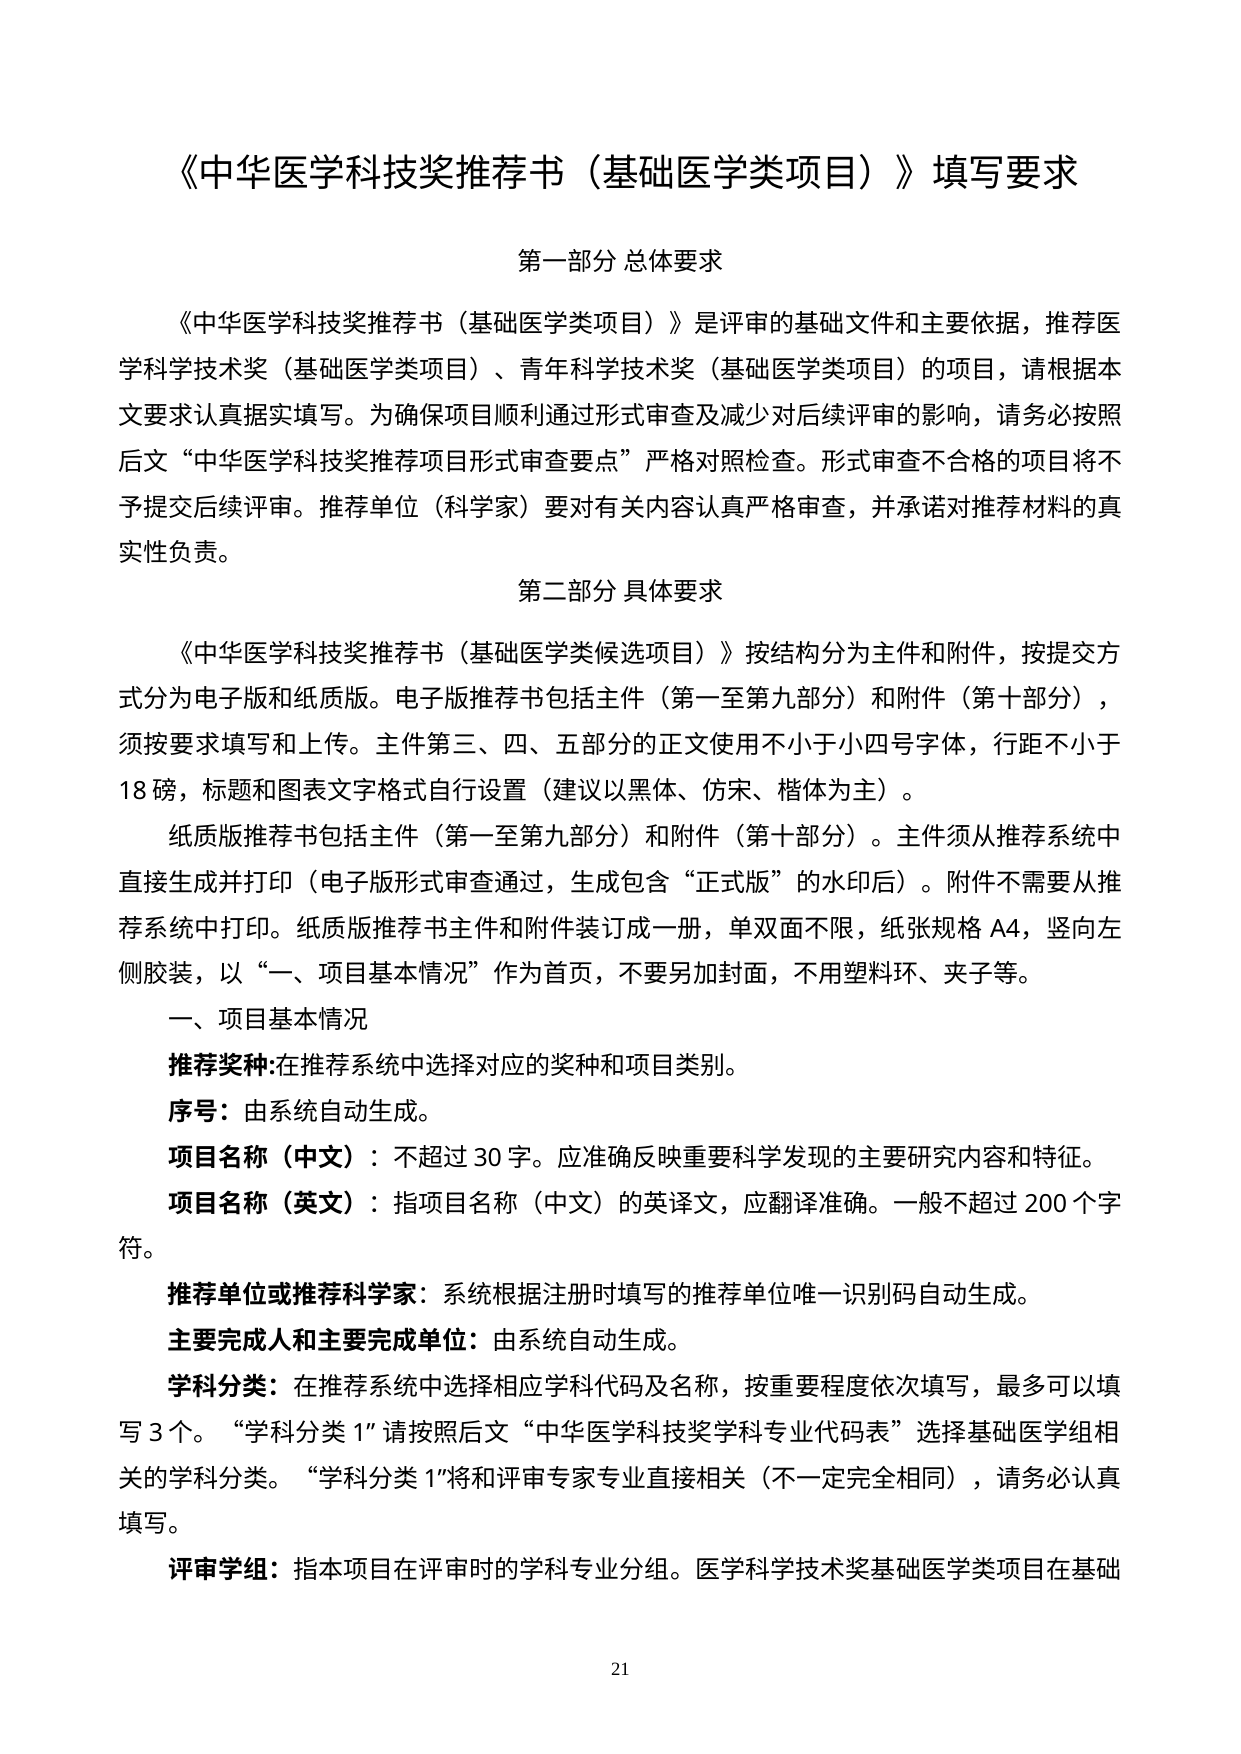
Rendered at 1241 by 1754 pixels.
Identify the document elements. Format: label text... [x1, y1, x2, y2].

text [118, 1542, 1122, 1588]
text 推荐奖种:在推荐系统中选择对应的奖种和项目类别。 [118, 1038, 1122, 1084]
text 纸质版推荐书包括主件（第一至第九部分）和附件（第十部分）。主件须从推荐系统中直接生成并打印（电子版形式审查通过，生成包含“正式版”的水印后）。附件不需要从推荐系统中打印。纸质版推荐书主件和附件装订成一册，单双面不限，纸张规格A4，竖向左侧胶装，以“一、项目基本情况”作为首页，不要另加封面，不用塑料环、夹子等。 [118, 809, 1122, 992]
text 《中华医学科技奖推荐书（基础医学类候选项目）》按结构分为主件和附件，按提交方式分为电子版和纸质版。电子版推荐书包括主件（第一至第九部分）和附件（第十部分），须按要求填写和上传。主件第三、四、五部分的正文使用不小于小四号字体，行距不小于18磅，标题和图表文字格式自行设置（建议以黑体、仿宋、楷体为主）。 [118, 625, 1122, 809]
text 推荐单位或推荐科学家：系统根据注册时填写的推荐单位唯一识别码自动生成。 [118, 1267, 1122, 1313]
text 主要完成人和主要完成单位：由系统自动生成。 [118, 1313, 1122, 1359]
text 第一部分 总体要求 [118, 242, 1122, 278]
text 项目名称（英文）：指项目名称（中文）的英译文，应翻译准确。一般不超过200个字符。 [118, 1175, 1122, 1267]
text 一、项目基本情况 [118, 992, 1122, 1038]
text 《中华医学科技奖推荐书（基础医学类项目）》是评审的基础文件和主要依据，推荐医学科学技术奖（基础医学类项目）、青年科学技术奖（基础医学类项目）的项目，请根据本文要求认真据实填写。为确保项目顺利通过形式审查及减少对后续评审的影响，请务必按照后文“中华医学科技奖推荐项目形式审查要点”严格对照检查。形式审查不合格的项目将不予提交后续评审。推荐单位（科学家）要对有关内容认真严格审查，并承诺对推荐材料的真实性负责。 [118, 296, 1122, 571]
text 项目名称（中文）：不超过30字。应准确反映重要科学发现的主要研究内容和特征。 [118, 1129, 1122, 1175]
subtitle 《中华医学科技奖推荐书（基础医学类项目）》填写要求 [118, 150, 1122, 196]
text 第二部分 具体要求 [118, 571, 1122, 607]
text 序号：由系统自动生成。 [118, 1084, 1122, 1129]
text 学科分类：在推荐系统中选择相应学科代码及名称，按重要程度依次填写，最多可以填写3个。“学科分类1” 请按照后文“中华医学科技奖学科专业代码表”选择基础医学组相关的学科分类。“学科分类1”将和评审专家专业直接相关（不一定完全相同），请务必认真填写。 [118, 1359, 1122, 1542]
